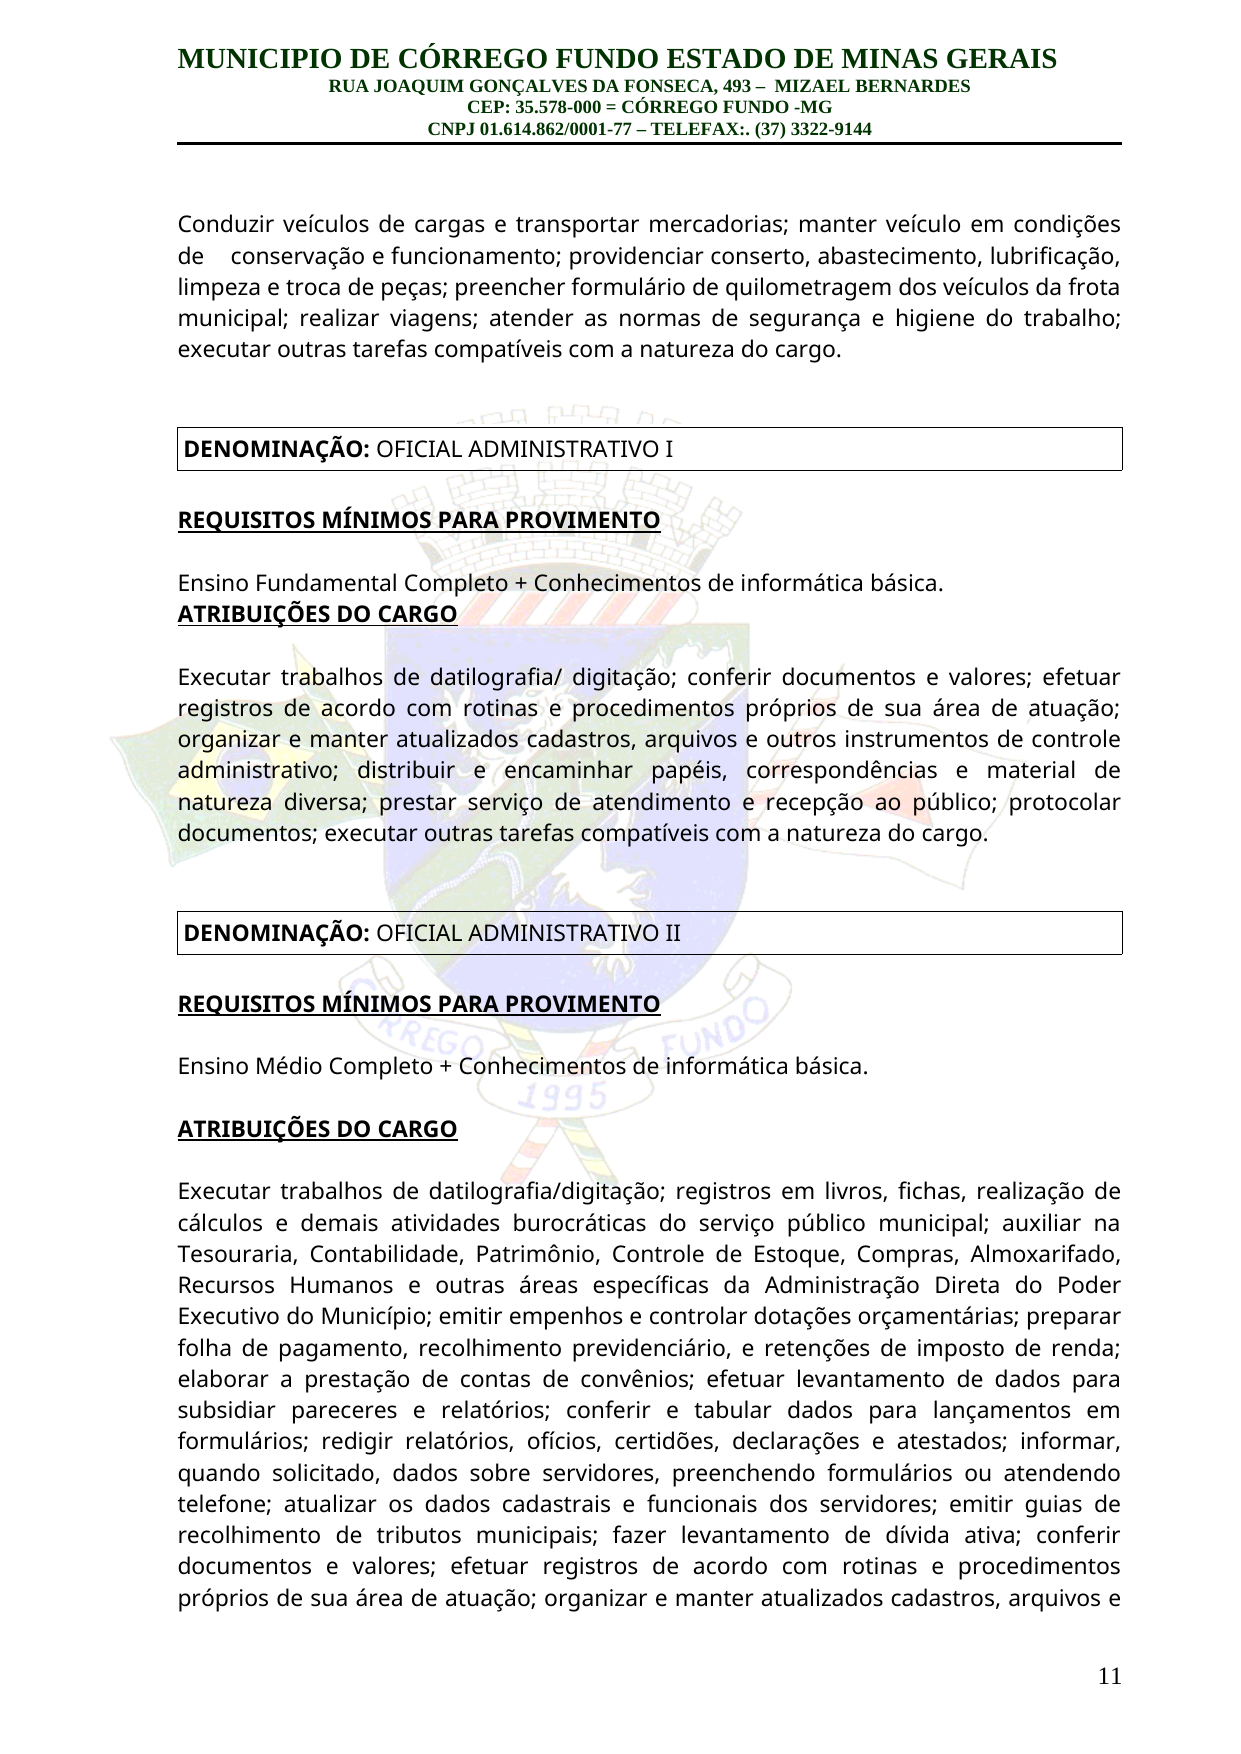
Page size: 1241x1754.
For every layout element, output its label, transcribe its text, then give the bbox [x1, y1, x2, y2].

text ATRIBUIÇÕES DO CARGO [177, 598, 1122, 629]
text ATRIBUIÇÕES DO CARGO [177, 1113, 1122, 1144]
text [177, 1175, 1122, 1613]
text Ensino Fundamental Completo + Conhecimentos de informática básica. [177, 567, 1122, 598]
text Executar trabalhos de datilografia/ digitação; conferir documentos e valores; efetuar registros de acordo com rotinas e procedimentos próprios de sua área de atuação; organizar e manter atualizados cadastros, arquivos e outros instrumentos de controle administrativo; distribuir e encaminhar papéis, correspondências e material de natureza diversa; prestar serviço de atendimento e recepção ao público; protocolar documentos; executar outras tarefas compatíveis com a natureza do cargo. [177, 661, 1122, 848]
text Ensino Médio Completo + Conhecimentos de informática básica. [177, 1050, 1122, 1082]
table_header DENOMINAÇÃO: OFICIAL ADMINISTRATIVO I [178, 428, 1122, 470]
text REQUISITOS MÍNIMOS PARA PROVIMENTO [177, 988, 1122, 1019]
table_header DENOMINAÇÃO: OFICIAL ADMINISTRATIVO II [178, 912, 1122, 953]
text Conduzir veículos de cargas e transportar mercadorias; manter veículo em condições de conservação e funcionamento; providenciar conserto, abastecimento, lubrificação, limpeza e troca de peças; preencher formulário de quilometragem dos veículos da frota municipal; realizar viagens; atender as normas de segurança e higiene do trabalho; executar outras tarefas compatíveis com a natureza do cargo. [177, 208, 1122, 365]
text REQUISITOS MÍNIMOS PARA PROVIMENTO [177, 504, 1122, 536]
